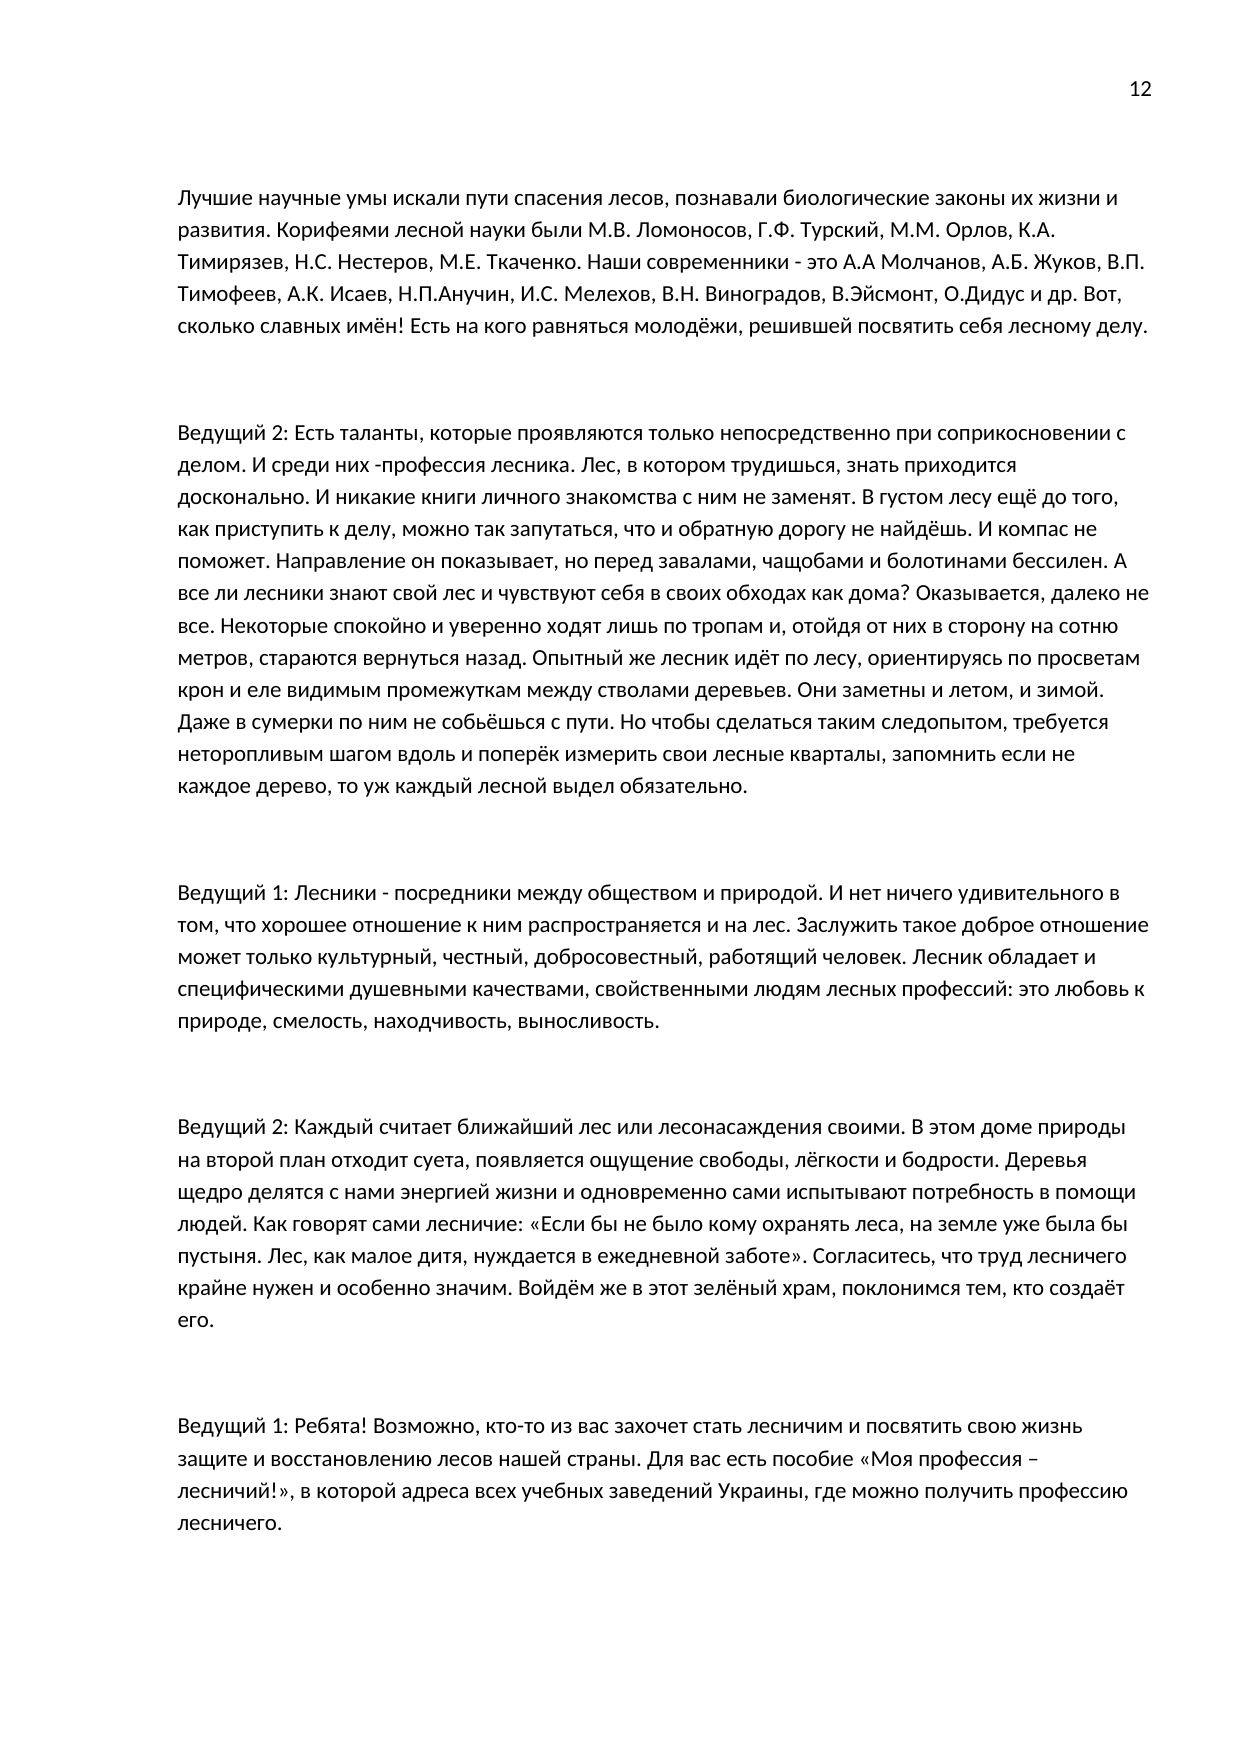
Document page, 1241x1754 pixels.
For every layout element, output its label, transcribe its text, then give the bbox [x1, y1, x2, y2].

text Ведущий 2: Каждый считает ближайший лес или лесонасаждения своими. В этом доме природы на второй план отходит суета, появляется ощущение свободы, лёгкости и бодрости. Деревья щедро делятся с нами энергией жизни и одновременно сами испытывают потребность в помощи людей. Как говорят сами лесничие: «Если бы не было кому охранять леса, на земле уже была бы пустыня. Лес, как малое дитя, нуждается в ежедневной заботе». Согласитесь, что труд лесничего крайне нужен и особенно значим. Войдём же в этот зелёный храм, поклонимся тем, кто создаёт его. [177, 1112, 1152, 1334]
text Ведущий 1: Ребята! Возможно, кто-то из вас захочет стать лесничим и посвятить свою жизнь защите и восстановлению лесов нашей страны. Для вас есть пособие «Моя профессия – лесничий!», в которой адреса всех учебных заведений Украины, где можно получить профессию лесничего. [177, 1412, 1152, 1536]
text Лучшие научные умы искали пути спасения лесов, познавали биологические законы их жизни и развития. Корифеями лесной науки были М.В. Ломоносов, Г.Ф. Турский, М.М. Орлов, К.А. Тимирязев, Н.С. Нестеров, М.Е. Ткаченко. Наши современники - это А.А Молчанов, А.Б. Жуков, В.П. Тимофеев, А.К. Исаев, Н.П.Анучин, И.С. Мелехов, В.Н. Виноградов, В.Эйсмонт, О.Дидус и др. Вот, сколько славных имён! Есть на кого равняться молодёжи, решившей посвятить себя лесному делу. [177, 183, 1152, 339]
text Ведущий 2: Есть таланты, которые проявляются только непосредственно при соприкосновении с делом. И среди них -профессия лесника. Лес, в котором трудишься, знать приходится досконально. И никакие книги личного знакомства с ним не заменят. В густом лесу ещё до того, как приступить к делу, можно так запутаться, что и обратную дорогу не найдёшь. И компас не поможет. Направление он показывает, но перед завалами, чащобами и болотинами бессилен. А все ли лесники знают свой лес и чувствуют себя в своих обходах как дома? Оказывается, далеко не все. Некоторые спокойно и уверенно ходят лишь по тропам и, отойдя от них в сторону на сотню метров, стараются вернуться назад. Опытный же лесник идёт по лесу, ориентируясь по просветам крон и еле видимым промежуткам между стволами деревьев. Они заметны и летом, и зимой. Даже в сумерки по ним не собьёшься с пути. Но чтобы сделаться таким следопытом, требуется неторопливым шагом вдоль и поперёк измерить свои лесные кварталы, запомнить если не каждое дерево, то уж каждый лесной выдел обязательно. [177, 418, 1152, 800]
text Ведущий 1: Лесники - посредники между обществом и природой. И нет ничего удивительного в том, что хорошее отношение к ним распространяется и на лес. Заслужить такое доброе отношение может только культурный, честный, добросовестный, работящий человек. Лесник обладает и специфическими душевными качествами, свойственными людям лесных профессий: это любовь к природе, смелость, находчивость, выносливость. [177, 878, 1152, 1034]
